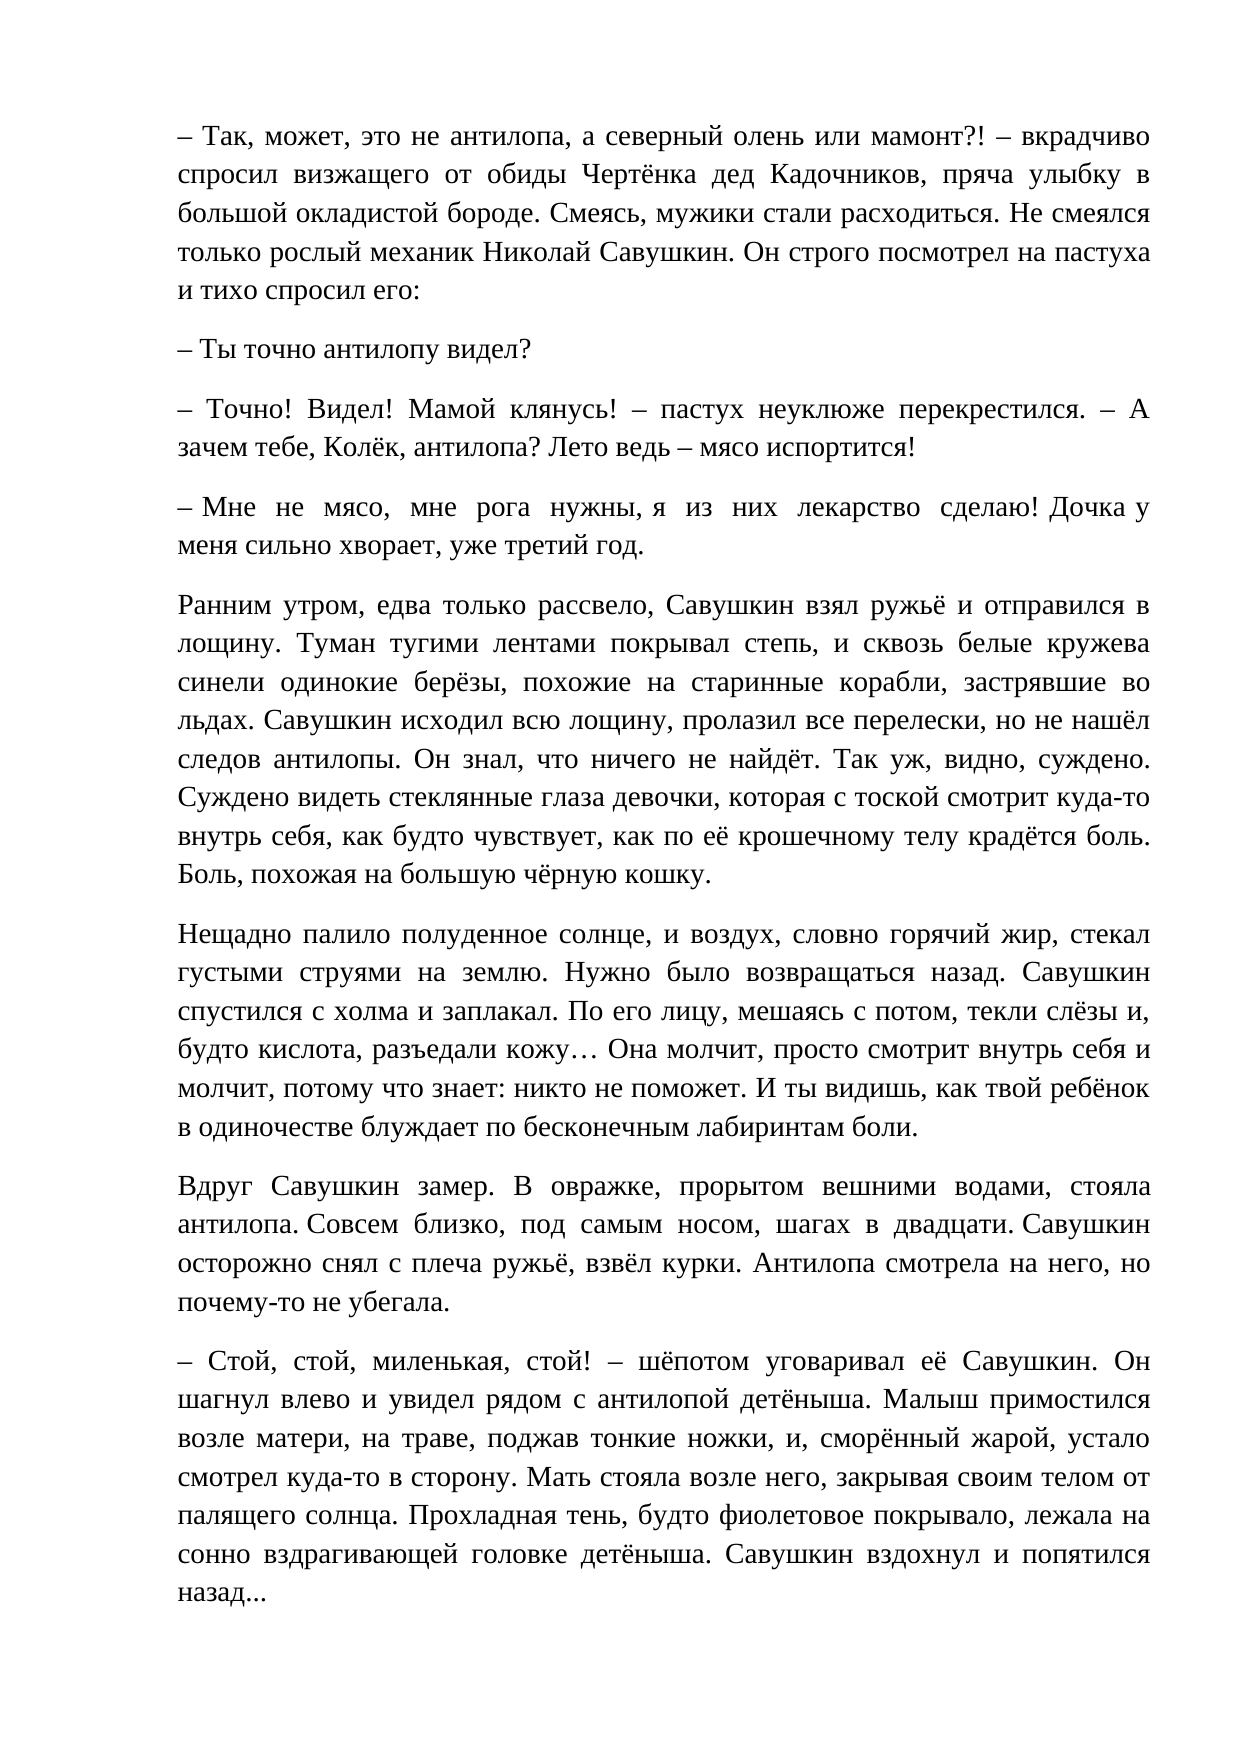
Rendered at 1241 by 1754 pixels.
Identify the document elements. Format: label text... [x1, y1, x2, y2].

text – Ты точно антилопу видел? [177, 332, 1152, 365]
text Вдруг Савушкин замер. В овражке, прорытом вешними водами, стояла антилопа. Совсем близко, под самым носом, шагах в двадцати. Савушкин осторожно снял с плеча ружьё, взвёл курки. Антилопа смотрела на него, но почему-то не убегала. [177, 1168, 1152, 1317]
text – Стой, стой, миленькая, стой! – шёпотом уговаривал её Савушкин. Он шагнул влево и увидел рядом с антилопой детёныша. Малыш примостился возле матери, на траве, поджав тонкие ножки, и, сморённый жарой, устало смотрел куда-то в сторону. Мать стояла возле него, закрывая своим телом от палящего солнца. Прохладная тень, будто фиолетовое покрывало, лежала на сонно вздрагивающей головке детёныша. Савушкин вздохнул и попятился назад... [177, 1343, 1152, 1608]
text Ранним утром, едва только рассвело, Савушкин взял ружьё и отправился в лощину. Туман тугими лентами покрывал степь, и сквозь белые кружева синели одинокие берёзы, похожие на старинные корабли, застрявшие во льдах. Савушкин исходил всю лощину, пролазил все перелески, но не нашёл следов антилопы. Он знал, что ничего не найдёт. Так уж, видно, суждено. Суждено видеть стеклянные глаза девочки, которая с тоской смотрит куда-то внутрь себя, как будто чувствует, как по её крошечному телу крадётся боль. Боль, похожая на большую чёрную кошку. [177, 587, 1152, 890]
text Нещадно палило полуденное солнце, и воздух, словно горячий жир, стекал густыми струями на землю. Нужно было возвращаться назад. Савушкин спустился с холма и заплакал. По его лицу, мешаясь с потом, текли слёзы и, будто кислота, разъедали кожу… Она молчит, просто смотрит внутрь себя и молчит, потому что знает: никто не поможет. И ты видишь, как твой ребёнок в одиночестве блуждает по бесконечным лабиринтам боли. [177, 916, 1152, 1142]
text – Точно! Видел! Мамой клянусь! – пастух неуклюже перекрестился. – А зачем тебе, Колёк, антилопа? Лето ведь – мясо испортится! [177, 391, 1152, 463]
text – Мне не мясо, мне рога нужны, я из них лекарство сделаю! Дочка у меня сильно хворает, уже третий год. [177, 489, 1152, 561]
text – Так, может, это не антилопа, а северный олень или мамонт?! – вкрадчиво спросил визжащего от обиды Чертёнка дед Кадочников, пряча улыбку в большой окладистой бороде. Смеясь, мужики стали расходиться. Не смеялся только рослый механик Николай Савушкин. Он строго посмотрел на пастуха и тихо спросил его: [177, 118, 1152, 306]
